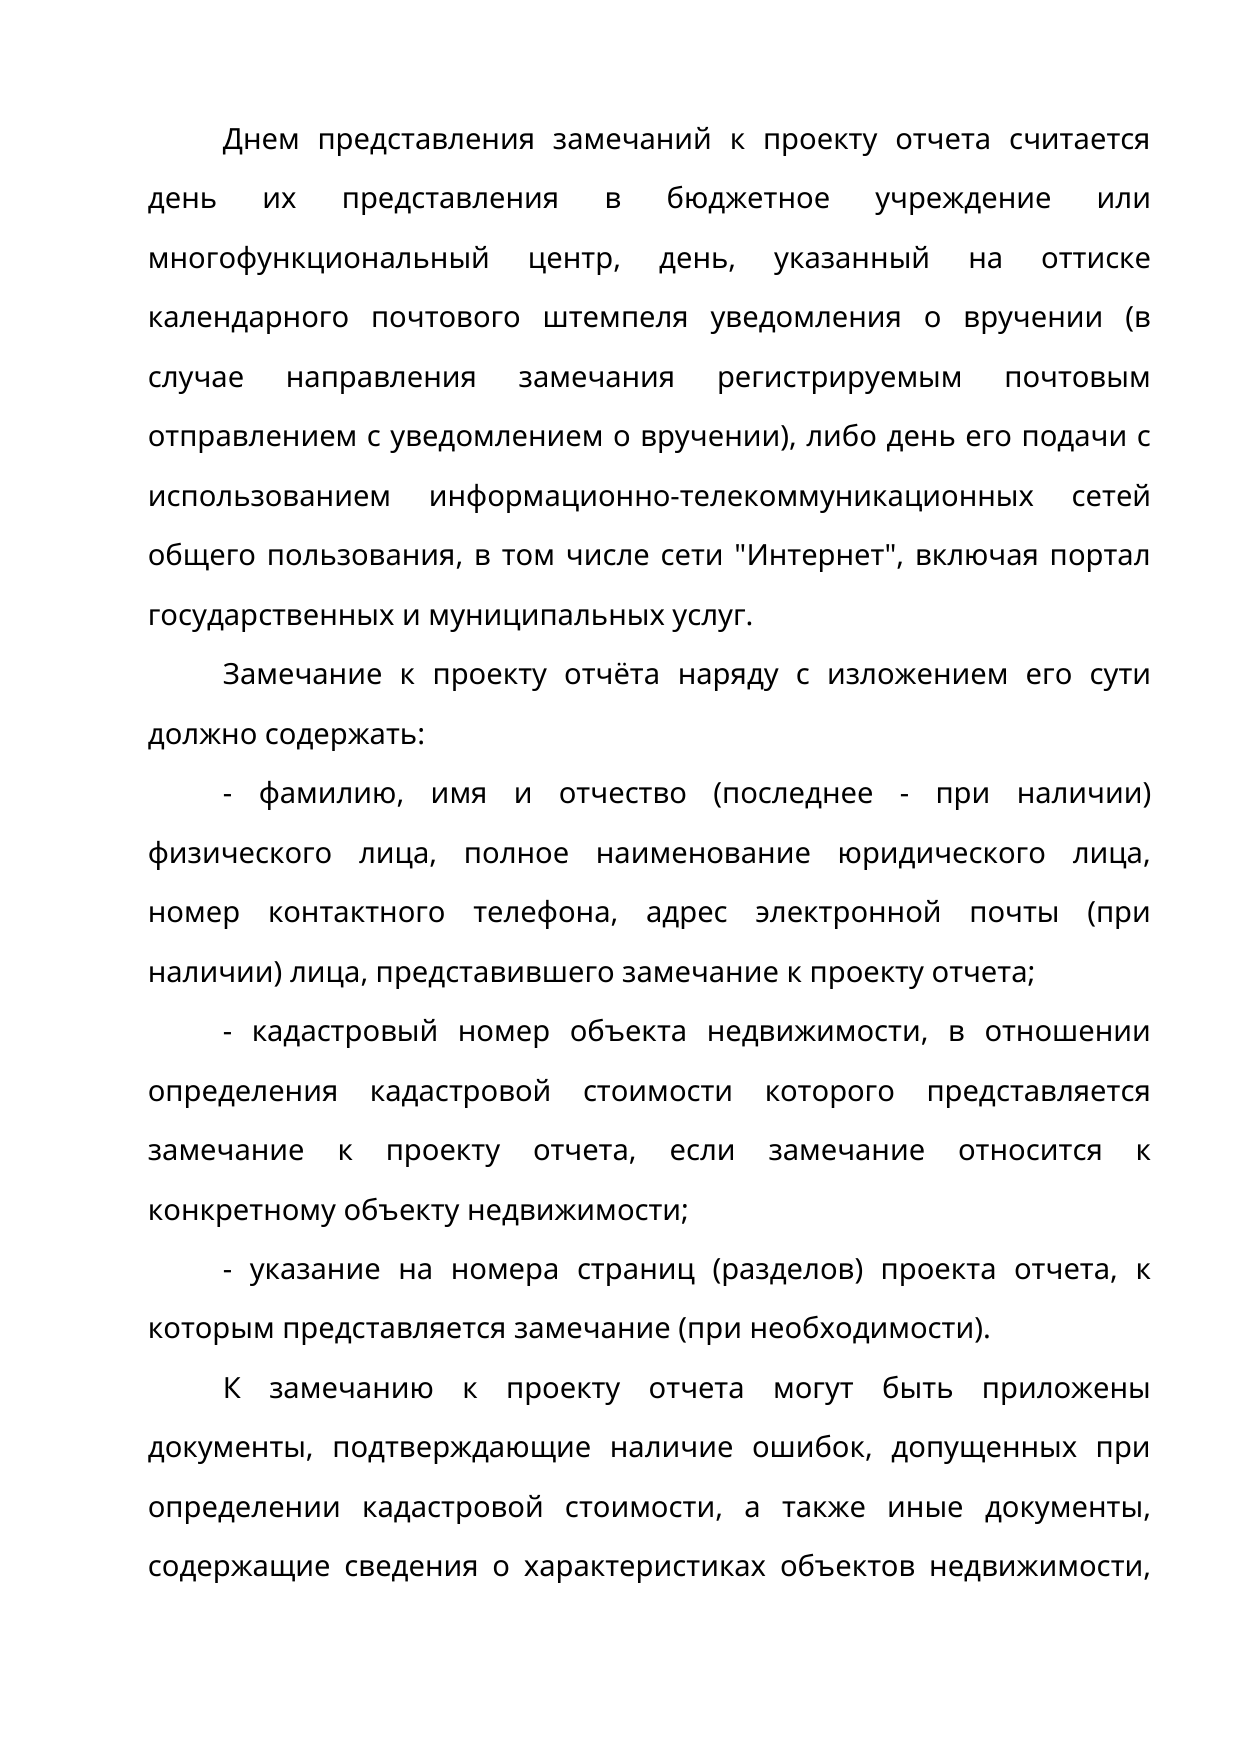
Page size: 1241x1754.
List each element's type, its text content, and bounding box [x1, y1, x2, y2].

text - фамилию, имя и отчество (последнее - при наличии) физического лица, полное наименование юридического лица, номер контактного телефона, адрес электронной почты (при наличии) лица, представившего замечание к проекту отчета; [148, 772, 1152, 991]
text - кадастровый номер объекта недвижимости, в отношении определения кадастровой стоимости которого представляется замечание к проекту отчета, если замечание относится к конкретному объекту недвижимости; [148, 1010, 1152, 1228]
text Днем представления замечаний к проекту отчета считается день их представления в бюджетное учреждение или многофункциональный центр, день, указанный на оттиске календарного почтового штемпеля уведомления о вручении (в случае направления замечания регистрируемым почтовым отправлением с уведомлением о вручении), либо день его подачи с использованием информационно-телекоммуникационных сетей общего пользования, в том числе сети "Интернет", включая портал государственных и муниципальных услуг. [148, 118, 1152, 634]
text - указание на номера страниц (разделов) проекта отчета, к которым представляется замечание (при необходимости). [148, 1248, 1152, 1347]
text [148, 1367, 1152, 1585]
text Замечание к проекту отчёта наряду с изложением его сути должно содержать: [148, 653, 1152, 753]
